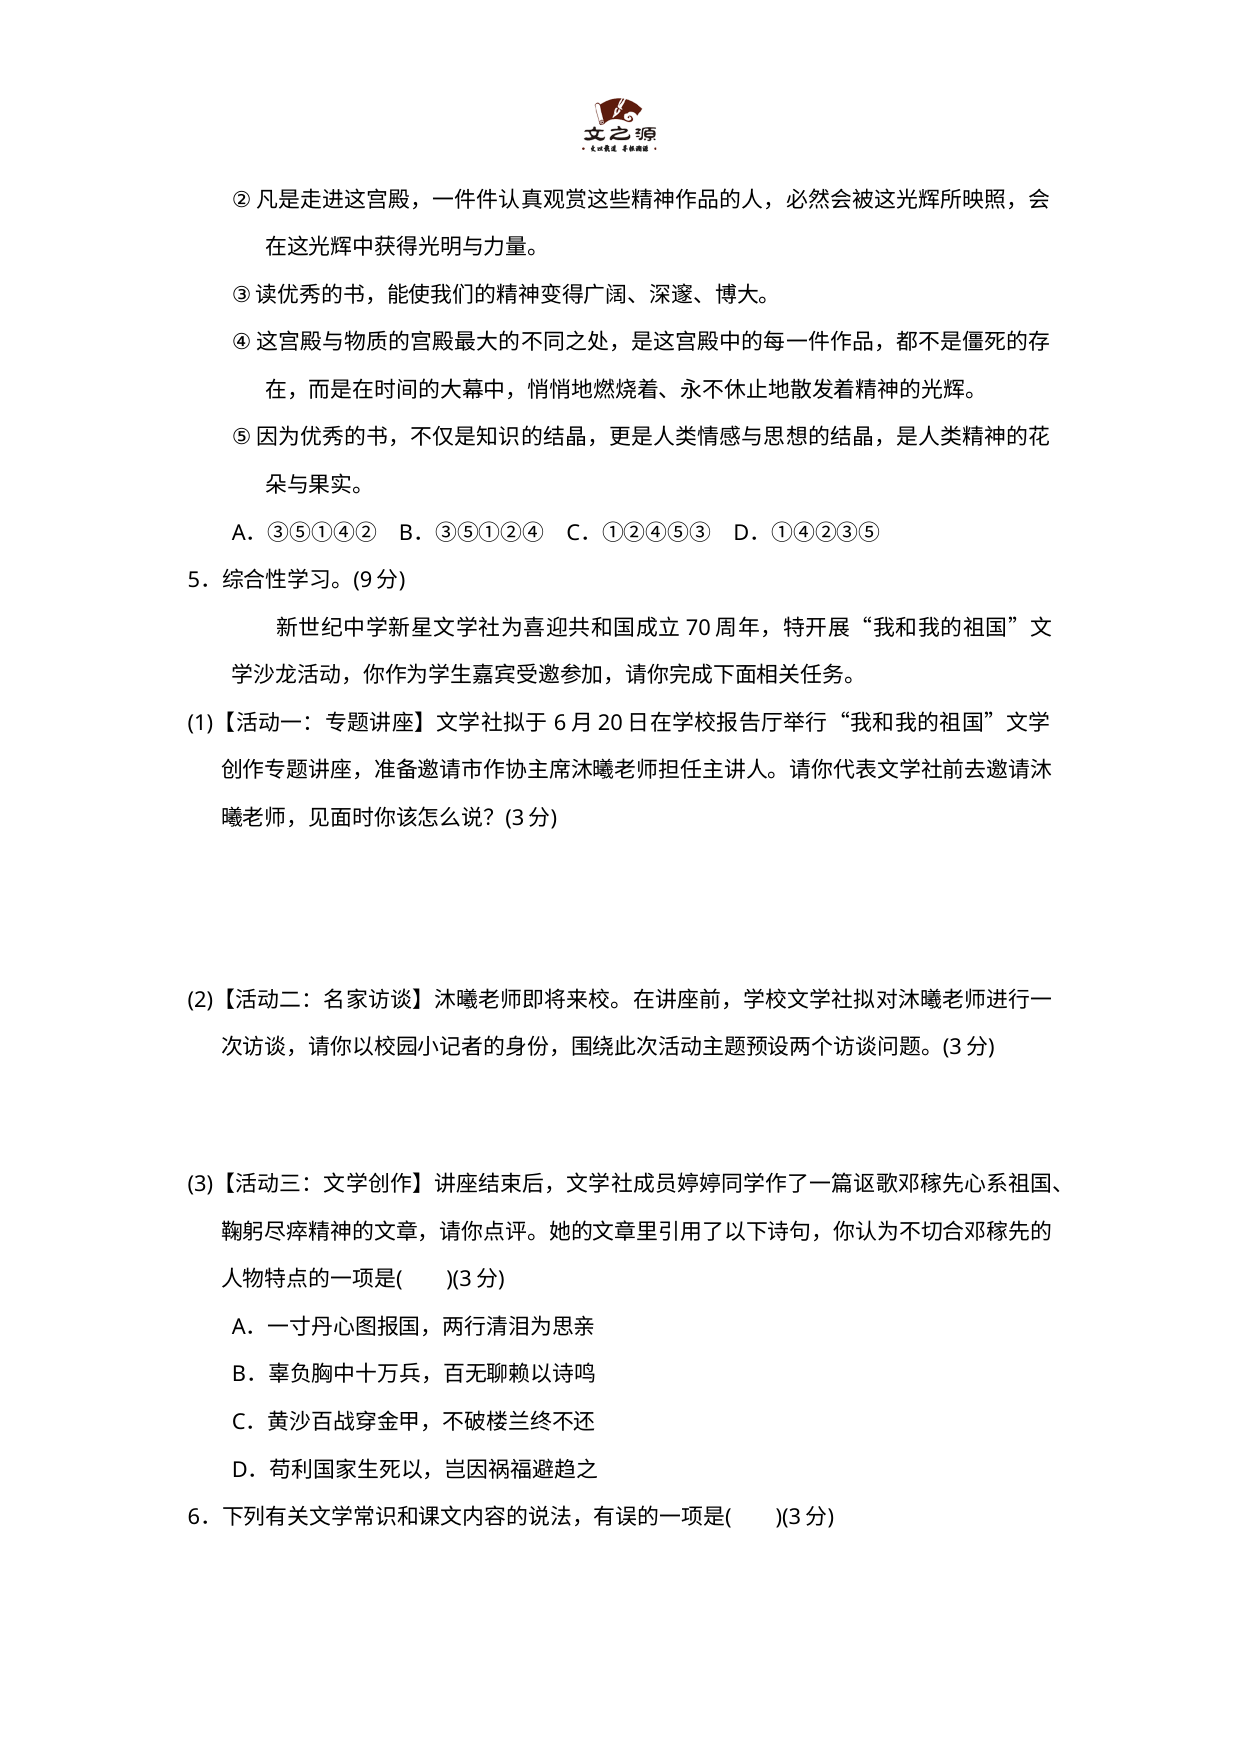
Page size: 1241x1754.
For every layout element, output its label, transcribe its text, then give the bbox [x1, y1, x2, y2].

text D．苟利国家生死以，岂因祸福避趋之 [232, 1452, 1053, 1483]
text A．③⑤①④② B．③⑤①②④ C．①②④⑤③ D．①④②③⑤ [232, 514, 1053, 546]
text (2)【活动二：名家访谈】沐曦老师即将来校。在讲座前，学校文学社拟对沐曦老师进行一次访谈，请你以校园小记者的身份，围绕此次活动主题预设两个访谈问题。(3分) [187, 982, 1053, 1061]
text ⑤因为优秀的书，不仅是知识的结晶，更是人类情感与思想的结晶，是人类精神的花朵与果实。 [232, 419, 1053, 499]
picture [543, 75, 698, 180]
text 新世纪中学新星文学社为喜迎共和国成立70周年，特开展“我和我的祖国”文学沙龙活动，你作为学生嘉宾受邀参加，请你完成下面相关任务。 [232, 610, 1053, 689]
text 6．下列有关文学常识和课文内容的说法，有误的一项是( )(3分) [187, 1499, 1053, 1531]
text 5．综合性学习。(9分) [187, 562, 1053, 594]
text ②凡是走进这宫殿，一件件认真观赏这些精神作品的人，必然会被这光辉所映照，会在这光辉中获得光明与力量。 [232, 182, 1053, 261]
text (3)【活动三：文学创作】讲座结束后，文学社成员婷婷同学作了一篇讴歌邓稼先心系祖国、鞠躬尽瘁精神的文章，请你点评。她的文章里引用了以下诗句，你认为不切合邓稼先的人物特点的一项是( )(3分) [187, 1166, 1053, 1293]
text (1)【活动一：专题讲座】文学社拟于6月20日在学校报告厅举行“我和我的祖国”文学创作专题讲座，准备邀请市作协主席沐曦老师担任主讲人。请你代表文学社前去邀请沐曦老师，见面时你该怎么说？(3分) [187, 705, 1053, 832]
text ④这宫殿与物质的宫殿最大的不同之处，是这宫殿中的每一件作品，都不是僵死的存在，而是在时间的大幕中，悄悄地燃烧着、永不休止地散发着精神的光辉。 [232, 324, 1053, 403]
text B．辜负胸中十万兵，百无聊赖以诗鸣 [232, 1356, 1053, 1388]
text ③读优秀的书，能使我们的精神变得广阔、深邃、博大。 [232, 277, 1053, 308]
text A．一寸丹心图报国，两行清泪为思亲 [232, 1309, 1053, 1341]
text C．黄沙百战穿金甲，不破楼兰终不还 [232, 1404, 1053, 1436]
